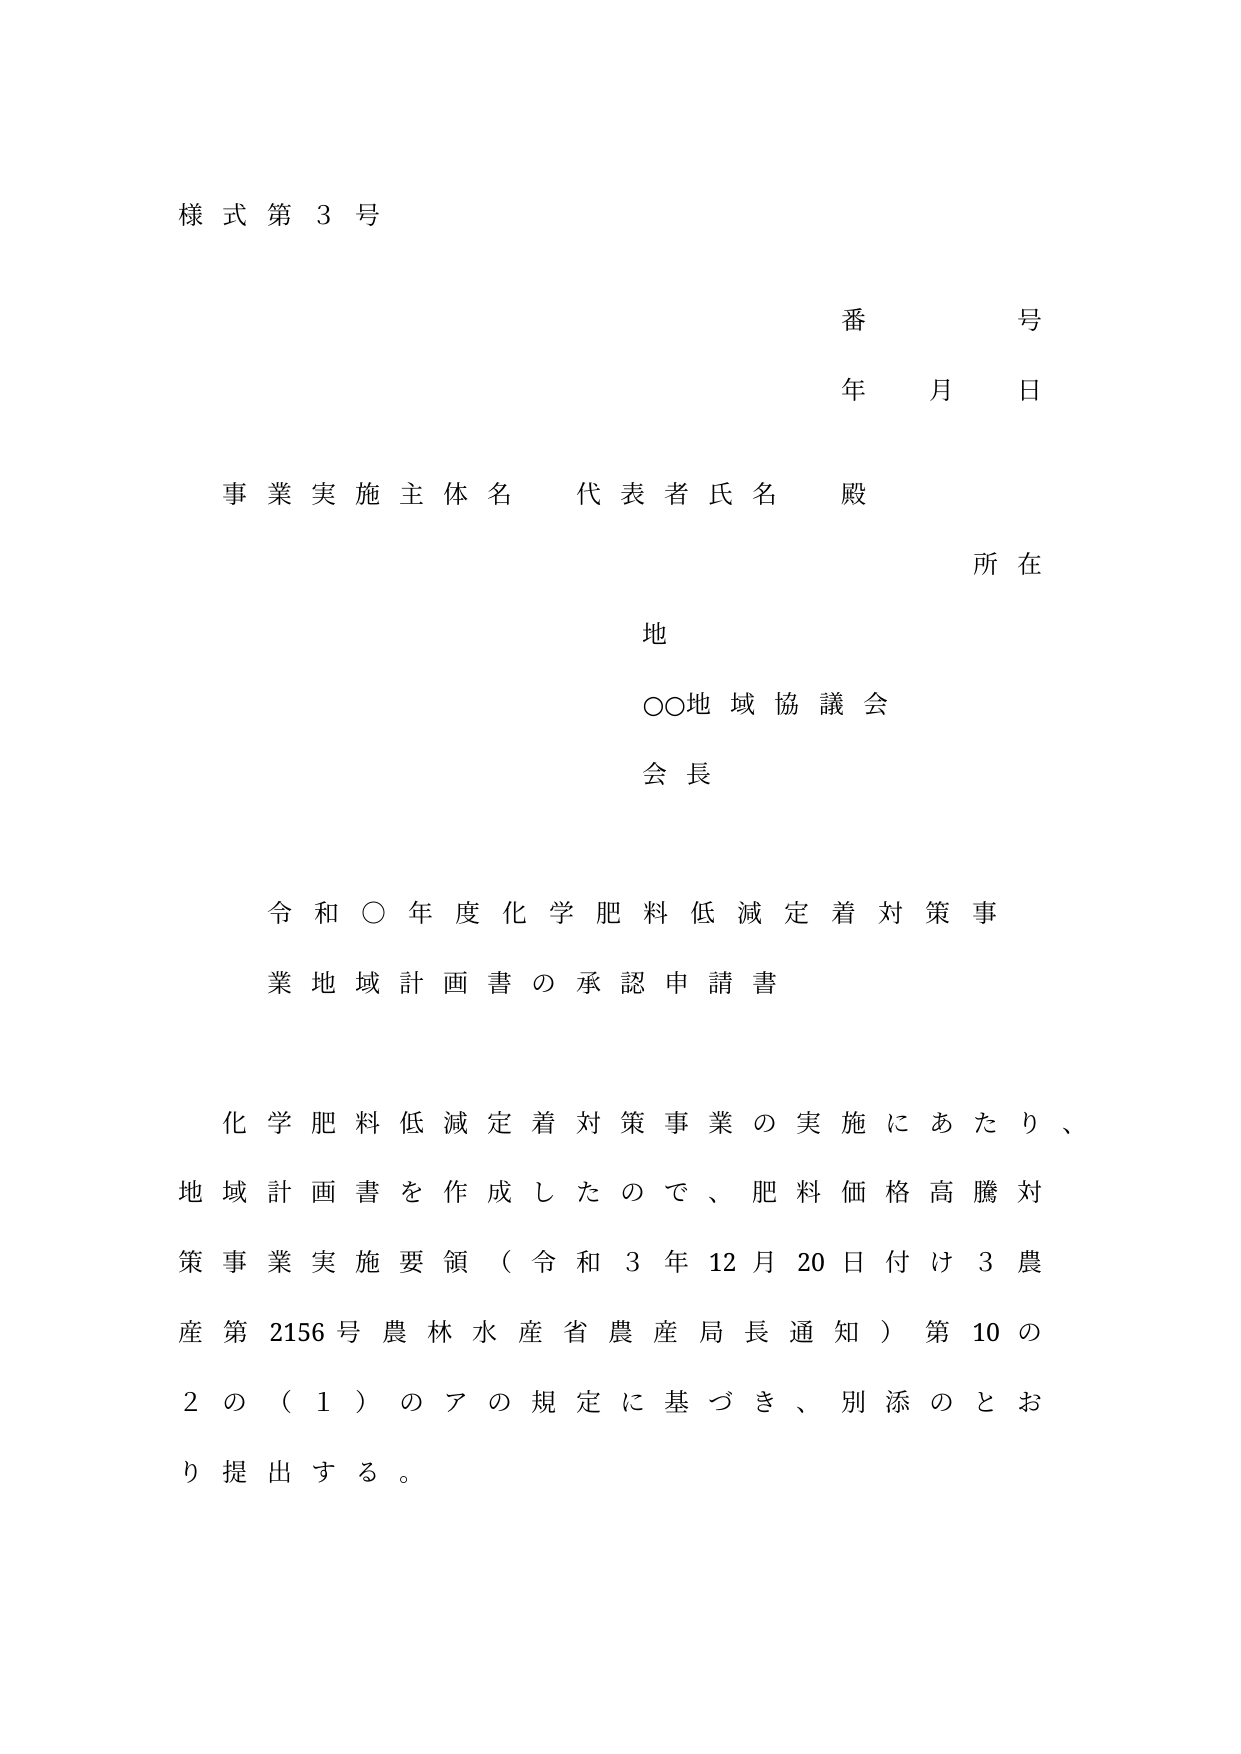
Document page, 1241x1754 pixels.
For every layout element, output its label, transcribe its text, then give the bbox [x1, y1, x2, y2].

text 会長 [622, 737, 1062, 807]
text 年 月 日 [178, 353, 1062, 423]
text 番 号 [178, 284, 1062, 353]
text 令和○年度化学肥料低減定着対策事業地域計画書の承認申請書 [245, 877, 1017, 1017]
text ○○地域協議会 [622, 668, 1062, 737]
text 事業実施主体名 代表者氏名 殿 [178, 458, 1062, 528]
text 様式第３号 [178, 179, 1062, 249]
text 所在地 [622, 528, 1062, 668]
text 化学肥料低減定着対策事業の実施にあたり、地域計画書を作成したので、肥料価格高騰対策事業実施要領（令和３年12月20日付け３農産第2156号農林水産省農産局長通知）第10の２の（１）のアの規定に基づき、別添のとおり提出する。 [178, 1086, 1062, 1505]
